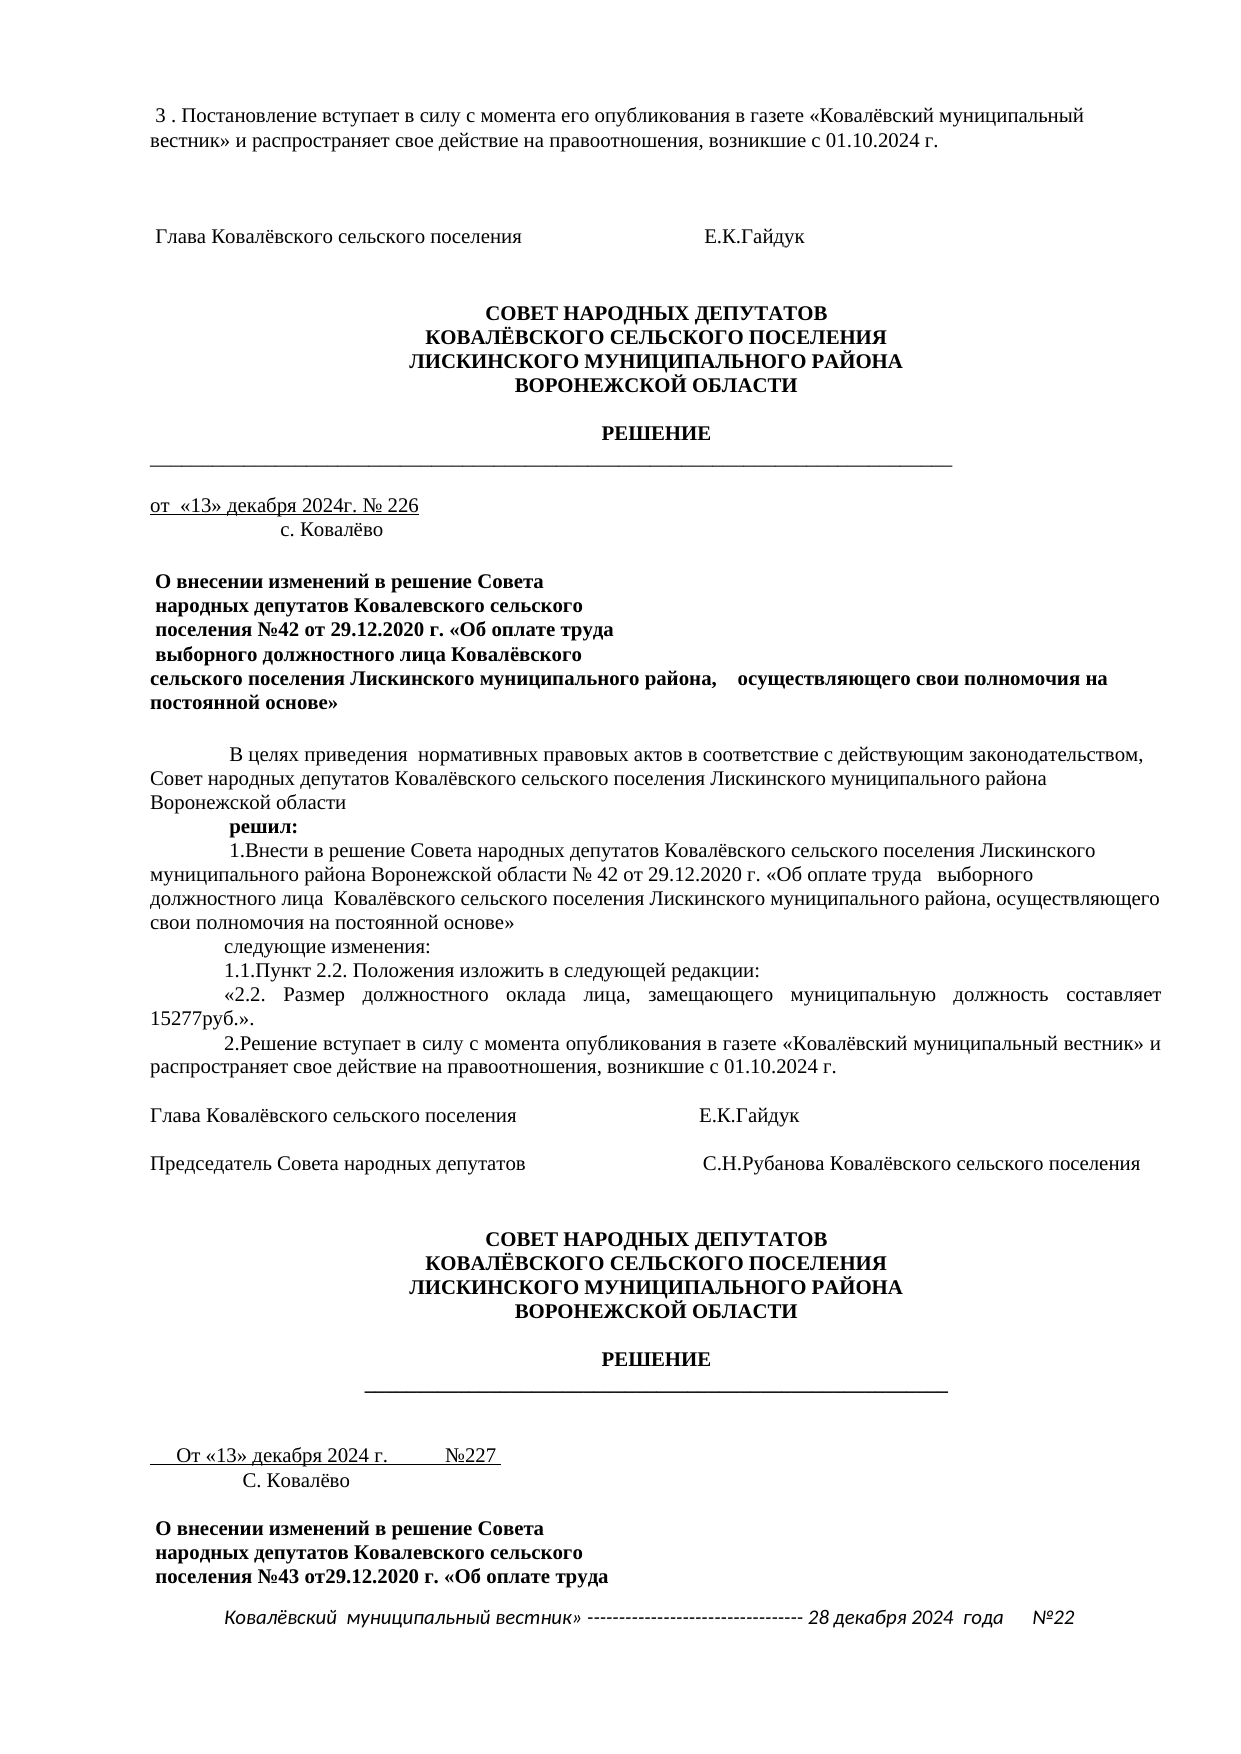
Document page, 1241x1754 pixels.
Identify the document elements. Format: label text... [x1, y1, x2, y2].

text от «13» декабря 2024г. № 226 [150, 493, 1162, 517]
text С. Ковалёво [150, 1467, 1162, 1492]
text КОВАЛЁВСКОГО СЕЛЬСКОГО ПОСЕЛЕНИЯ [150, 1251, 1162, 1275]
text От «13» декабря 2024 г. №227 [150, 1443, 1162, 1467]
text РЕШЕНИЕ [150, 1347, 1162, 1371]
text ЛИСКИНСКОГО МУНИЦИПАЛЬНОГО РАЙОНА [150, 1275, 1162, 1299]
text Председатель Совета народных депутатов С.Н.Рубанова Ковалёвского сельского поселения [150, 1151, 1162, 1175]
text следующие изменения: [150, 934, 1162, 958]
text СОВЕТ НАРОДНЫХ ДЕПУТАТОВ [150, 1227, 1162, 1251]
text О внесении изменений в решение Совета [150, 1516, 1162, 1540]
text поселения №43 от29.12.2020 г. «Об оплате труда [150, 1564, 1162, 1588]
text выборного должностного лица Ковалёвского [150, 641, 1162, 666]
text сельского поселения Лискинского муниципального района, осуществляющего свои полномочия на постоянной основе» [150, 666, 1162, 714]
text ________________________________________________________ [150, 1371, 1162, 1395]
text решил: [150, 814, 1162, 838]
text КОВАЛЁВСКОГО СЕЛЬСКОГО ПОСЕЛЕНИЯ [150, 325, 1162, 349]
text 2.Решение вступает в силу с момента опубликования в газете «Ковалёвский муниципальный вестник» и распространяет свое действие на правоотношения, возникшие с 01.10.2024 г. [150, 1030, 1162, 1078]
text 1.Внести в решение Совета народных депутатов Ковалёвского сельского поселения Лискинского муниципального района Воронежской области № 42 от 29.12.2020 г. «Об оплате труда выборного должностного лица Ковалёвского сельского поселения Лискинского муниципального района, осуществляющего свои полномочия на постоянной основе» [150, 838, 1162, 934]
text народных депутатов Ковалевского сельского [150, 593, 1162, 617]
text СОВЕТ НАРОДНЫХ ДЕПУТАТОВ [150, 301, 1162, 325]
text РЕШЕНИЕ [150, 421, 1162, 445]
text ВОРОНЕЖСКОЙ ОБЛАСТИ [150, 373, 1162, 397]
text 1.1.Пункт 2.2. Положения изложить в следующей редакции: [150, 958, 1162, 982]
text с. Ковалёво [150, 517, 1162, 541]
text _____________________________________________________________________________ [150, 445, 1162, 469]
text ЛИСКИНСКОГО МУНИЦИПАЛЬНОГО РАЙОНА [150, 349, 1162, 373]
text О внесении изменений в решение Совета [150, 569, 1162, 593]
text народных депутатов Ковалевского сельского [150, 1540, 1162, 1564]
text 3 . Постановление вступает в силу с момента его опубликования в газете «Ковалёвский муниципальный вестник» и распространяет свое действие на правоотношения, возникшие с 01.10.2024 г. [150, 103, 1162, 152]
text «2.2. Размер должностного оклада лица, замещающего муниципальную должность составляет 15277руб.». [150, 982, 1162, 1030]
text Глава Ковалёвского сельского поселения Е.К.Гайдук [150, 1103, 1162, 1127]
text поселения №42 от 29.12.2020 г. «Об оплате труда [150, 617, 1162, 641]
text Глава Ковалёвского сельского поселения Е.К.Гайдук [150, 224, 1162, 248]
text В целях приведения нормативных правовых актов в соответствие с действующим законодательством, Совет народных депутатов Ковалёвского сельского поселения Лискинского муниципального района Воронежской области [150, 742, 1162, 814]
text ВОРОНЕЖСКОЙ ОБЛАСТИ [150, 1299, 1162, 1323]
